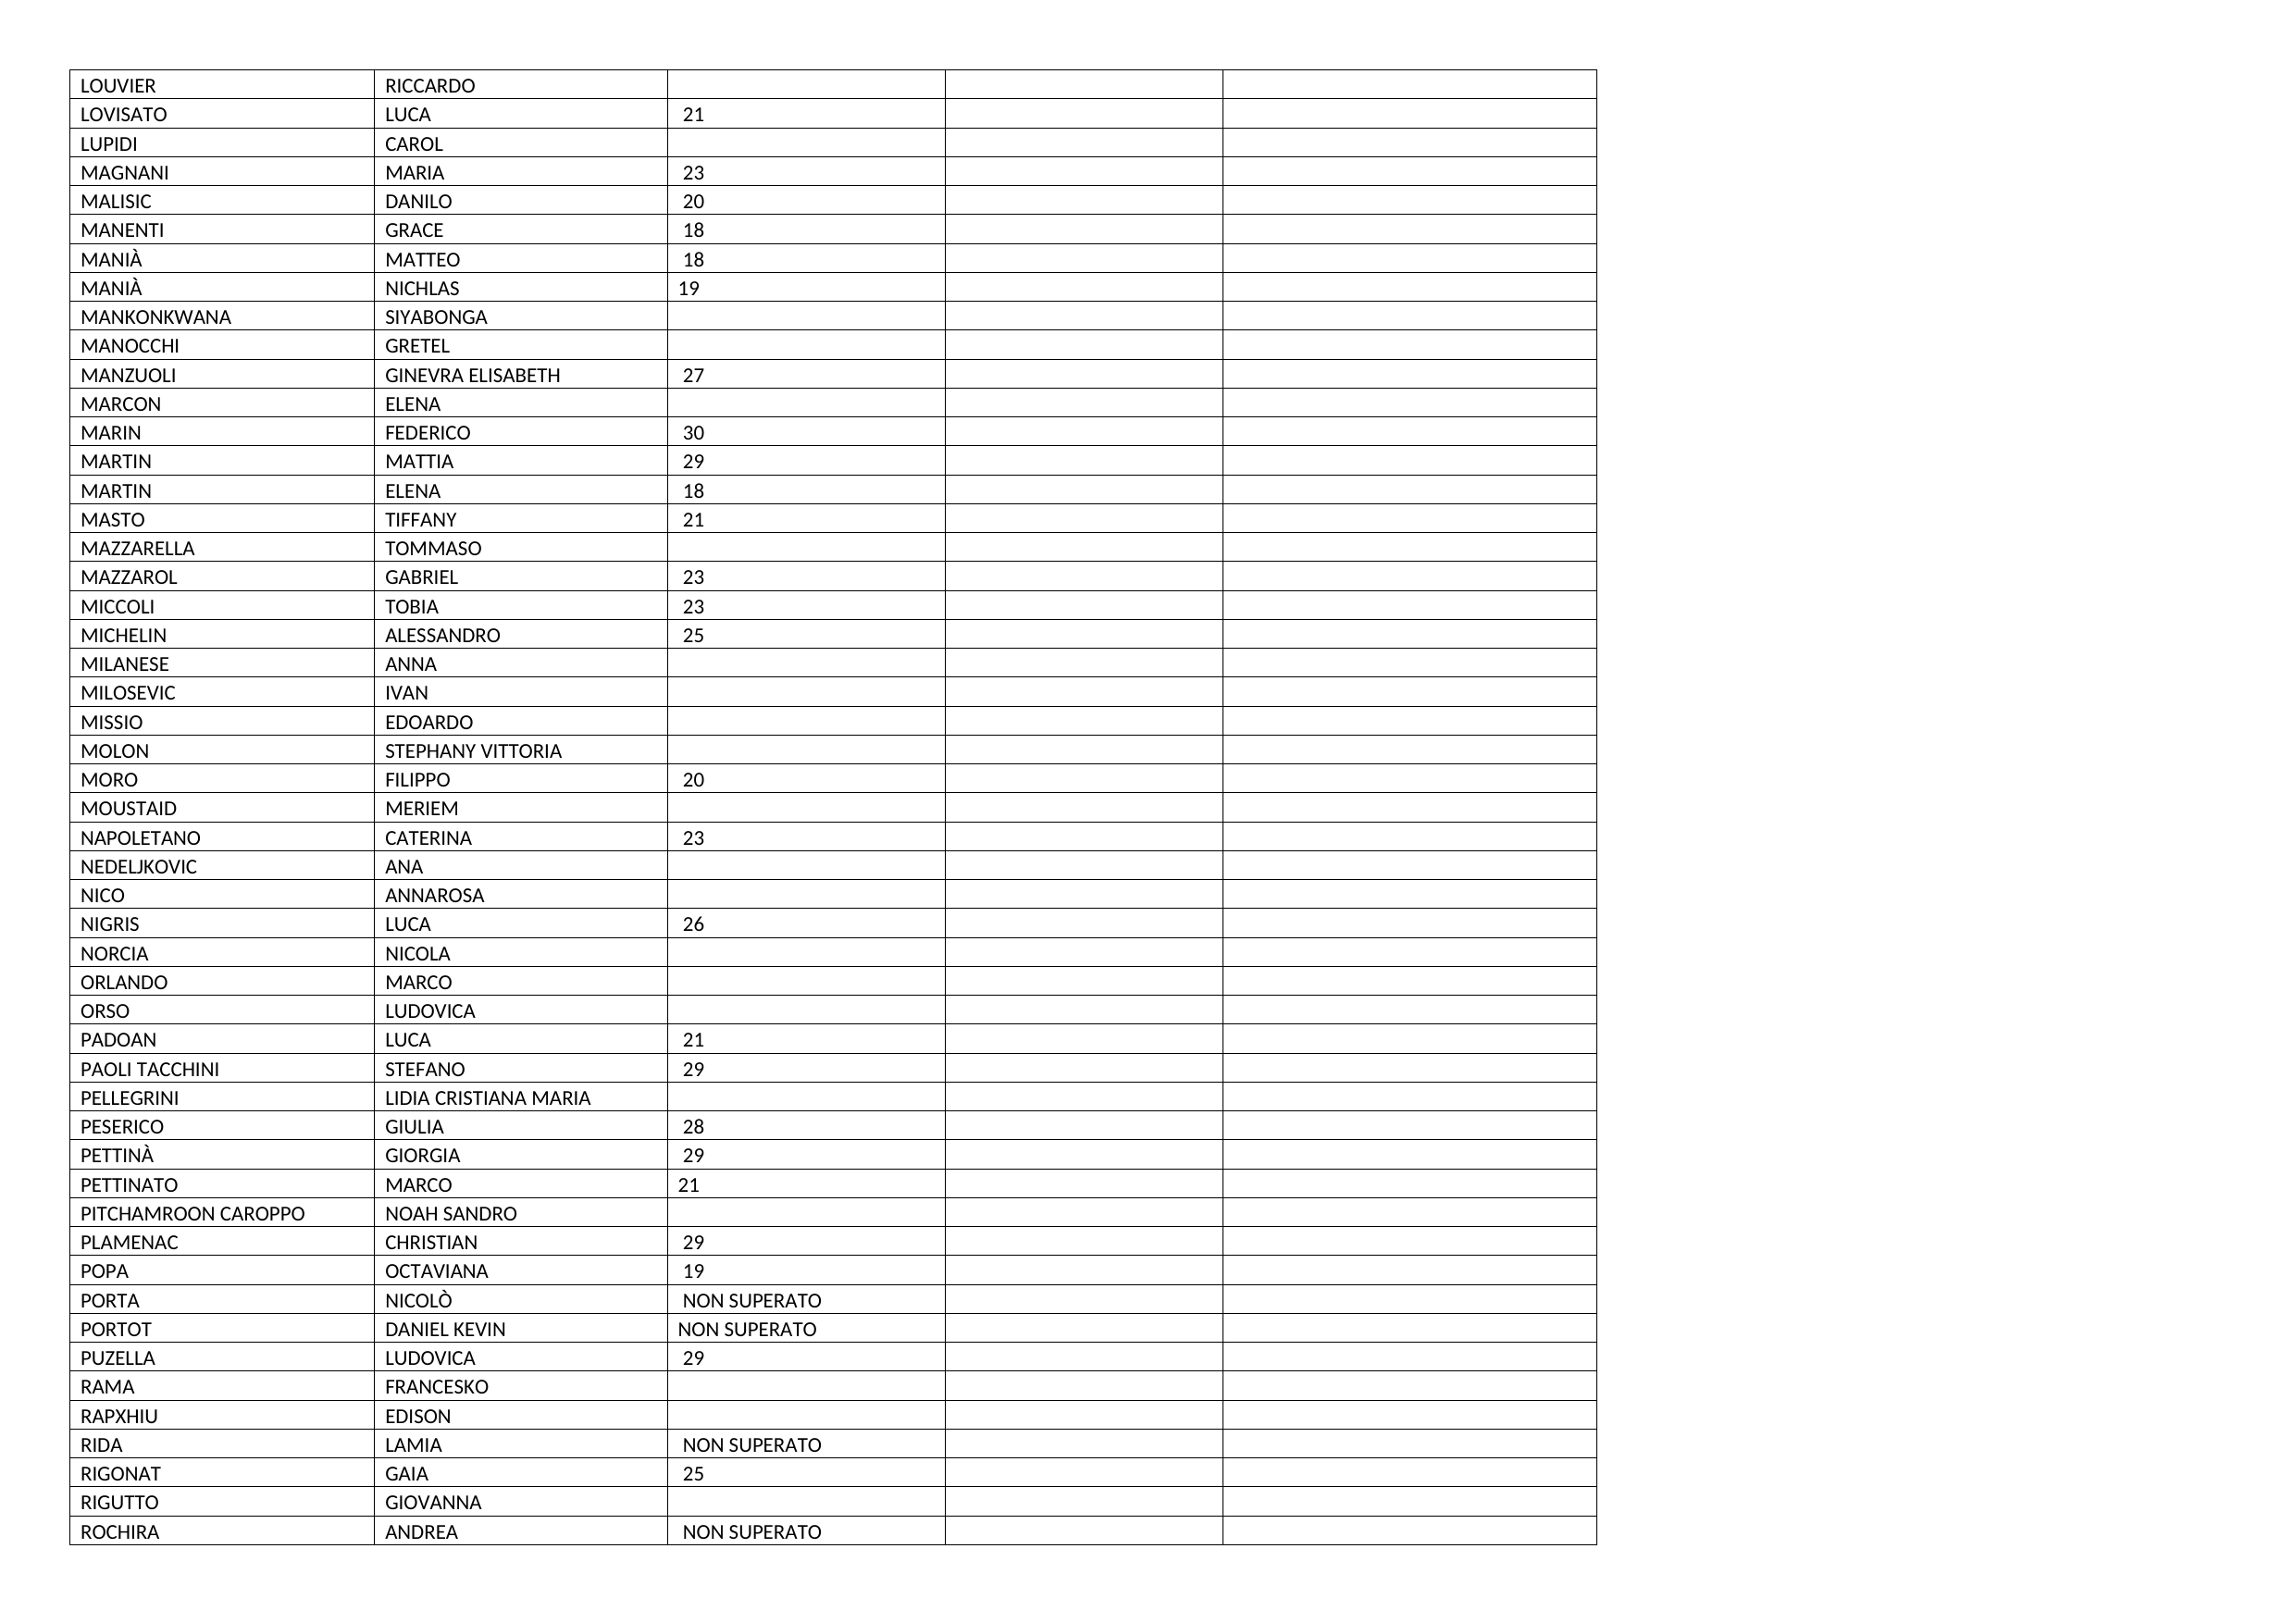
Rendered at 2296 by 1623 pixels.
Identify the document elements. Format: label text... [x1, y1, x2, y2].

table_cell ANNAROSA [375, 880, 667, 908]
table_cell SIYABONGA [375, 302, 667, 329]
table_cell [1223, 1227, 1596, 1255]
table_cell [1223, 389, 1596, 416]
table_cell [1223, 1517, 1596, 1544]
table_cell PADOAN [70, 1024, 374, 1052]
table_cell [946, 1054, 1222, 1082]
table_cell 23 [668, 157, 945, 185]
table_cell 30 [668, 417, 945, 445]
table_cell [668, 967, 945, 995]
table_cell IVAN [375, 677, 667, 705]
table_cell MASTO [70, 504, 374, 532]
table_cell 19 [668, 273, 945, 301]
table_cell NOAH SANDRO [375, 1198, 667, 1226]
table_cell [946, 1111, 1222, 1139]
table_cell MOUSTAID [70, 793, 374, 821]
table_cell RIDA [70, 1430, 374, 1457]
table_cell [946, 302, 1222, 329]
table_cell NAPOLETANO [70, 823, 374, 850]
table_cell [1223, 1401, 1596, 1429]
table_cell ORSO [70, 996, 374, 1023]
table_cell [946, 677, 1222, 705]
table_cell LUDOVICA [375, 996, 667, 1023]
table_cell [1223, 273, 1596, 301]
table_cell [668, 1083, 945, 1110]
table_cell [946, 823, 1222, 850]
table_cell [946, 389, 1222, 416]
table_cell [668, 880, 945, 908]
table_cell MANZUOLI [70, 360, 374, 388]
table_cell TIFFANY [375, 504, 667, 532]
table_cell [946, 1430, 1222, 1457]
table_cell [946, 793, 1222, 821]
table_cell [946, 360, 1222, 388]
table_cell MANOCCHI [70, 330, 374, 358]
table_cell MICHELIN [70, 620, 374, 648]
table_cell ANNA [375, 649, 667, 676]
table_cell ROCHIRA [70, 1517, 374, 1544]
table_cell NEDELJKOVIC [70, 851, 374, 879]
table_cell 28 [668, 1111, 945, 1139]
table_cell 21 [668, 99, 945, 127]
table_cell NON SUPERATO [668, 1285, 945, 1313]
table_cell [946, 1371, 1222, 1399]
table_cell [946, 1170, 1222, 1197]
table_cell 18 [668, 244, 945, 272]
table_cell MARIA [375, 157, 667, 185]
table_cell MILOSEVIC [70, 677, 374, 705]
table_cell [668, 129, 945, 156]
table_cell [946, 1024, 1222, 1052]
table_cell [1223, 360, 1596, 388]
table_cell ANDREA [375, 1517, 667, 1544]
table_cell [946, 504, 1222, 532]
table_cell [1223, 533, 1596, 561]
table_cell [946, 909, 1222, 936]
table_cell DANILO [375, 186, 667, 214]
table_cell [668, 302, 945, 329]
table_cell 29 [668, 1343, 945, 1370]
table_cell [1223, 476, 1596, 503]
table_cell [946, 938, 1222, 966]
table_cell LUDOVICA [375, 1343, 667, 1370]
table_cell [668, 649, 945, 676]
table_cell [668, 1487, 945, 1515]
table_cell [1223, 967, 1596, 995]
table_cell MILANESE [70, 649, 374, 676]
table_cell CAROL [375, 129, 667, 156]
table_cell RAMA [70, 1371, 374, 1399]
table_cell [946, 1227, 1222, 1255]
table_cell [668, 938, 945, 966]
table_cell ELENA [375, 476, 667, 503]
table_cell [668, 1198, 945, 1226]
table_cell GIULIA [375, 1111, 667, 1139]
table_cell NIGRIS [70, 909, 374, 936]
table_cell [1223, 70, 1596, 98]
table_cell [1223, 215, 1596, 242]
table_cell NICOLA [375, 938, 667, 966]
table_cell [946, 707, 1222, 735]
table_cell ORLANDO [70, 967, 374, 995]
table_cell 29 [668, 446, 945, 474]
table_cell [946, 273, 1222, 301]
table_cell OCTAVIANA [375, 1256, 667, 1283]
table_cell [946, 330, 1222, 358]
table_cell LUCA [375, 1024, 667, 1052]
table_cell [1223, 1458, 1596, 1486]
table_cell [1223, 129, 1596, 156]
table_cell [1223, 562, 1596, 589]
table_cell STEPHANY VITTORIA [375, 736, 667, 763]
table_cell RICCARDO [375, 70, 667, 98]
table_cell 29 [668, 1227, 945, 1255]
table_cell [946, 1140, 1222, 1168]
table_cell PORTA [70, 1285, 374, 1313]
table_cell [1223, 620, 1596, 648]
table_cell MANIÀ [70, 244, 374, 272]
table_cell MARTIN [70, 476, 374, 503]
table_cell [668, 70, 945, 98]
table_cell [1223, 1430, 1596, 1457]
table_cell LUCA [375, 909, 667, 936]
table_cell [668, 707, 945, 735]
table_cell MISSIO [70, 707, 374, 735]
table_cell [1223, 851, 1596, 879]
table_cell ALESSANDRO [375, 620, 667, 648]
table_cell PAOLI TACCHINI [70, 1054, 374, 1082]
table_cell 23 [668, 591, 945, 619]
table_cell MARCO [375, 967, 667, 995]
table_cell MARIN [70, 417, 374, 445]
table_cell MANIÀ [70, 273, 374, 301]
table_cell TOMMASO [375, 533, 667, 561]
table_cell [946, 1285, 1222, 1313]
table_cell LIDIA CRISTIANA MARIA [375, 1083, 667, 1110]
table_cell MANENTI [70, 215, 374, 242]
table_cell 29 [668, 1054, 945, 1082]
table_cell CATERINA [375, 823, 667, 850]
table_cell [1223, 677, 1596, 705]
table_cell [1223, 302, 1596, 329]
table_cell 29 [668, 1140, 945, 1168]
table_cell DANIEL KEVIN [375, 1314, 667, 1342]
table_cell MOLON [70, 736, 374, 763]
table_cell EDISON [375, 1401, 667, 1429]
table_cell MARCO [375, 1170, 667, 1197]
table_cell [1223, 1170, 1596, 1197]
table_cell [668, 533, 945, 561]
table_cell MAGNANI [70, 157, 374, 185]
table_cell NON SUPERATO [668, 1517, 945, 1544]
table_cell [1223, 330, 1596, 358]
table_cell MAZZARELLA [70, 533, 374, 561]
table_cell CHRISTIAN [375, 1227, 667, 1255]
table_cell [1223, 1314, 1596, 1342]
table_cell [946, 620, 1222, 648]
table_cell [668, 736, 945, 763]
table_cell STEFANO [375, 1054, 667, 1082]
table_cell [668, 851, 945, 879]
table_cell LUPIDI [70, 129, 374, 156]
table_cell [668, 793, 945, 821]
table_cell MATTEO [375, 244, 667, 272]
table_cell GRETEL [375, 330, 667, 358]
table_cell ELENA [375, 389, 667, 416]
table_cell [946, 1256, 1222, 1283]
table_cell [668, 1401, 945, 1429]
table_cell PETTINATO [70, 1170, 374, 1197]
table_cell 23 [668, 562, 945, 589]
table_cell [946, 244, 1222, 272]
table_cell [946, 764, 1222, 792]
table_cell MICCOLI [70, 591, 374, 619]
table_cell 25 [668, 620, 945, 648]
table_cell [946, 99, 1222, 127]
table_cell [1223, 736, 1596, 763]
table_cell 21 [668, 1024, 945, 1052]
table_cell 21 [668, 504, 945, 532]
table_cell [946, 880, 1222, 908]
table_cell PUZELLA [70, 1343, 374, 1370]
table_cell 18 [668, 476, 945, 503]
table_cell [1223, 1198, 1596, 1226]
table_cell [1223, 707, 1596, 735]
table_cell EDOARDO [375, 707, 667, 735]
table_cell [946, 591, 1222, 619]
table_cell GIORGIA [375, 1140, 667, 1168]
table_cell [946, 129, 1222, 156]
table_cell [1223, 446, 1596, 474]
table_cell RIGONAT [70, 1458, 374, 1486]
table_cell [946, 1487, 1222, 1515]
table_cell MATTIA [375, 446, 667, 474]
table_cell [1223, 1083, 1596, 1110]
table_cell PELLEGRINI [70, 1083, 374, 1110]
table_cell [1223, 1487, 1596, 1515]
table_cell 27 [668, 360, 945, 388]
table_cell GINEVRA ELISABETH [375, 360, 667, 388]
table_cell PLAMENAC [70, 1227, 374, 1255]
table_cell FILIPPO [375, 764, 667, 792]
table_cell [1223, 1111, 1596, 1139]
table_cell [1223, 938, 1596, 966]
table_cell [946, 967, 1222, 995]
table_cell [946, 215, 1222, 242]
table_cell GABRIEL [375, 562, 667, 589]
table_cell [1223, 157, 1596, 185]
table_cell [1223, 823, 1596, 850]
table_cell MERIEM [375, 793, 667, 821]
table_cell [946, 562, 1222, 589]
table_cell MORO [70, 764, 374, 792]
table_cell [946, 186, 1222, 214]
table_cell LOVISATO [70, 99, 374, 127]
table_cell [1223, 99, 1596, 127]
table_cell [946, 851, 1222, 879]
table_cell GIOVANNA [375, 1487, 667, 1515]
table_cell [946, 1401, 1222, 1429]
table_cell [668, 389, 945, 416]
table_cell 21 [668, 1170, 945, 1197]
table_cell 26 [668, 909, 945, 936]
table_cell NORCIA [70, 938, 374, 966]
table_cell [946, 736, 1222, 763]
table_cell [1223, 793, 1596, 821]
table_cell [1223, 1371, 1596, 1399]
table_cell [1223, 591, 1596, 619]
table_cell POPA [70, 1256, 374, 1283]
table_cell [946, 446, 1222, 474]
table_cell GRACE [375, 215, 667, 242]
table_cell 20 [668, 186, 945, 214]
table_cell [1223, 649, 1596, 676]
table_cell NON SUPERATO [668, 1430, 945, 1457]
table_cell [946, 1314, 1222, 1342]
table_cell FRANCESKO [375, 1371, 667, 1399]
table_cell PESERICO [70, 1111, 374, 1139]
table_cell [946, 649, 1222, 676]
table_cell [1223, 417, 1596, 445]
table_cell [946, 1343, 1222, 1370]
table_cell [1223, 1256, 1596, 1283]
table_cell [1223, 764, 1596, 792]
table_cell [1223, 1024, 1596, 1052]
table_cell RAPXHIU [70, 1401, 374, 1429]
table_cell RIGUTTO [70, 1487, 374, 1515]
table_cell [1223, 1343, 1596, 1370]
table_cell [946, 996, 1222, 1023]
table_cell MANKONKWANA [70, 302, 374, 329]
table_cell 25 [668, 1458, 945, 1486]
table_cell PITCHAMROON CAROPPO [70, 1198, 374, 1226]
table_cell [1223, 996, 1596, 1023]
table_cell [946, 1458, 1222, 1486]
table_cell MALISIC [70, 186, 374, 214]
table_cell NON SUPERATO [668, 1314, 945, 1342]
table_cell [1223, 1054, 1596, 1082]
table_cell GAIA [375, 1458, 667, 1486]
table_cell [946, 417, 1222, 445]
table_cell [946, 1517, 1222, 1544]
table_cell PETTINÀ [70, 1140, 374, 1168]
table_cell [668, 330, 945, 358]
table_cell [1223, 909, 1596, 936]
table_cell 18 [668, 215, 945, 242]
table_cell [946, 157, 1222, 185]
table_cell NICOLÒ [375, 1285, 667, 1313]
table_cell 20 [668, 764, 945, 792]
table_cell [946, 1083, 1222, 1110]
table_cell [1223, 1140, 1596, 1168]
table_cell [668, 1371, 945, 1399]
table_cell MARCON [70, 389, 374, 416]
table_cell [1223, 880, 1596, 908]
table_cell 19 [668, 1256, 945, 1283]
table_cell [1223, 186, 1596, 214]
table_cell [668, 996, 945, 1023]
table_cell [946, 476, 1222, 503]
table_cell LAMIA [375, 1430, 667, 1457]
table_cell [668, 677, 945, 705]
table_cell [946, 533, 1222, 561]
table_cell MARTIN [70, 446, 374, 474]
table_cell LUCA [375, 99, 667, 127]
table_cell TOBIA [375, 591, 667, 619]
table_cell ANA [375, 851, 667, 879]
table_cell NICHLAS [375, 273, 667, 301]
table_cell LOUVIER [70, 70, 374, 98]
table_cell [946, 1198, 1222, 1226]
table_cell 23 [668, 823, 945, 850]
table_cell [1223, 1285, 1596, 1313]
table_cell [1223, 504, 1596, 532]
table_cell [946, 70, 1222, 98]
table_cell [1223, 244, 1596, 272]
table_cell PORTOT [70, 1314, 374, 1342]
table_cell NICO [70, 880, 374, 908]
table_cell MAZZAROL [70, 562, 374, 589]
table_cell FEDERICO [375, 417, 667, 445]
